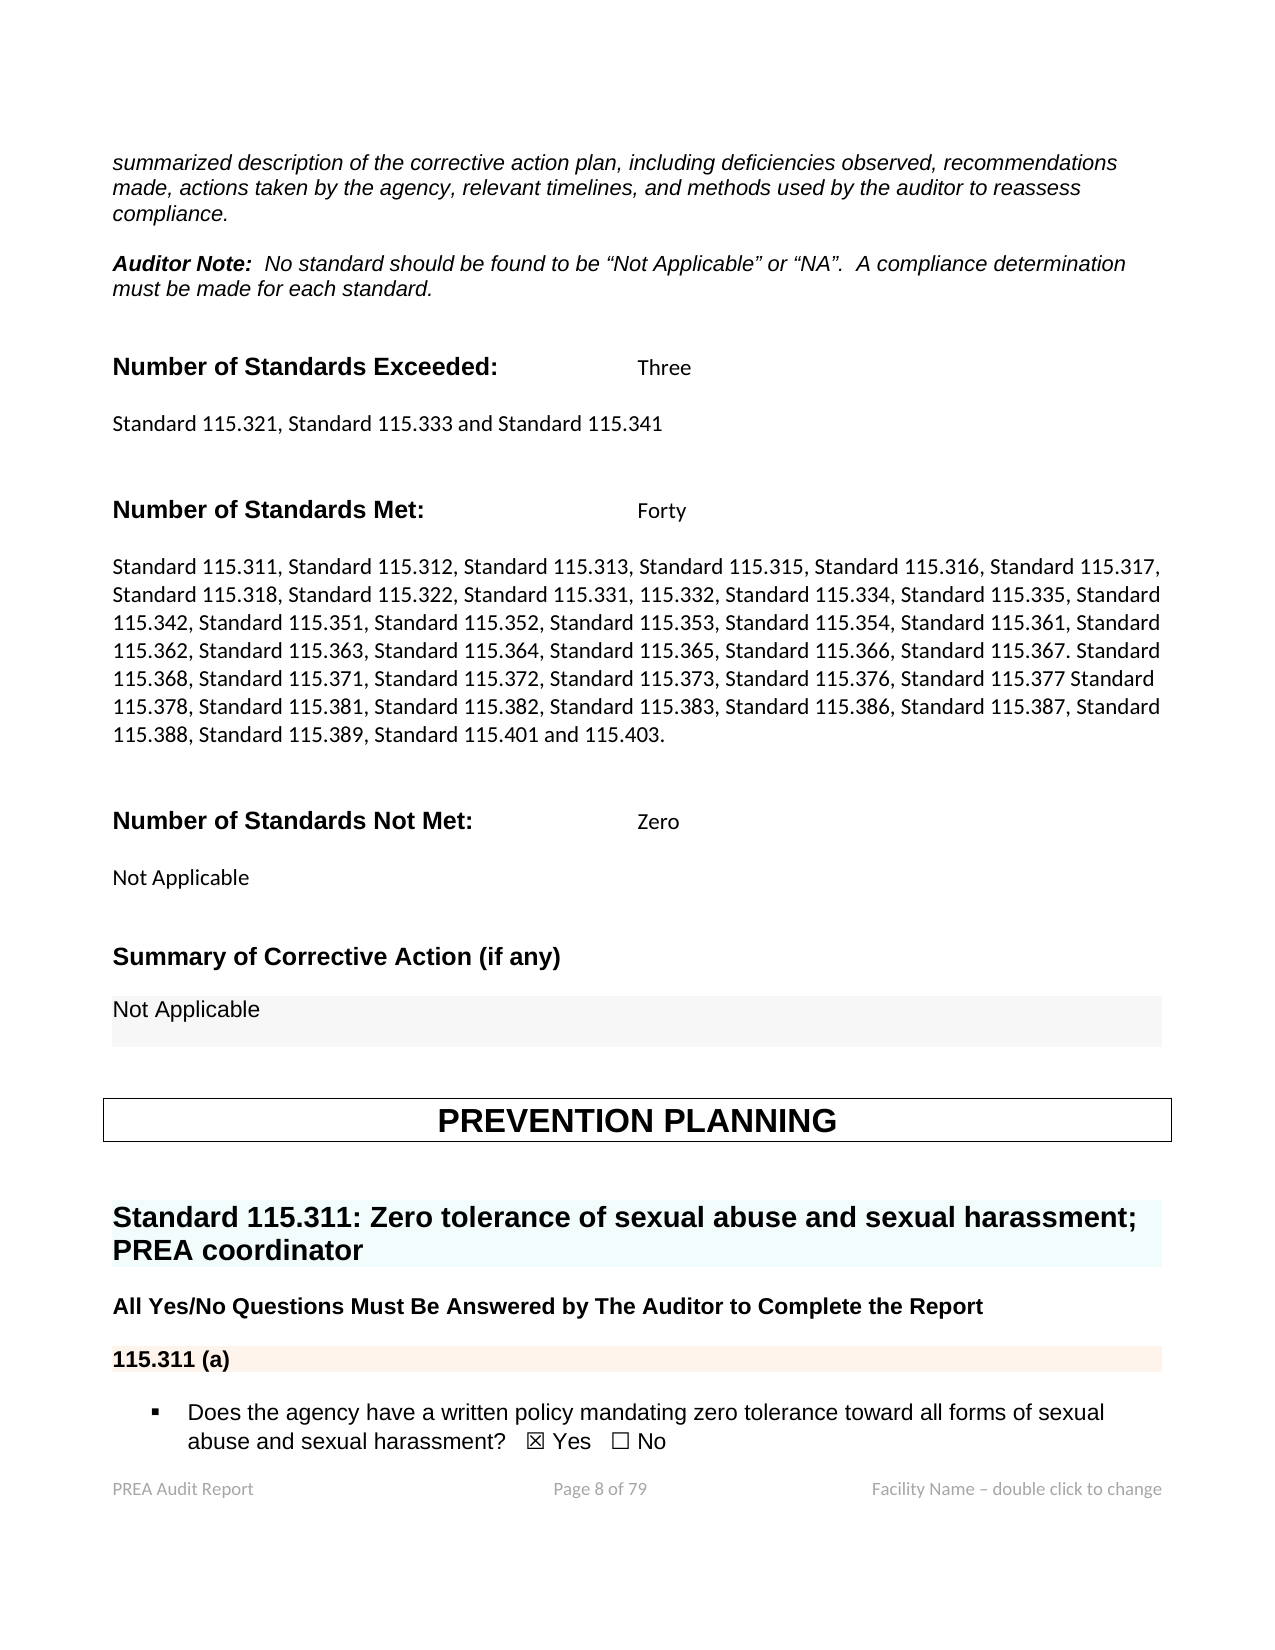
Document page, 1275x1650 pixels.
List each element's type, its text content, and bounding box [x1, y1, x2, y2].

text Summary of Corrective Action (if any) [112, 942, 1162, 970]
text Number of Standards Exceeded: [112, 352, 1162, 381]
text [112, 150, 1162, 226]
text All Yes/No Questions Must Be Answered by The Auditor to Complete the Report [112, 1293, 1162, 1319]
text Number of Standards Not Met: [112, 806, 1162, 835]
list Does the agency have a written policy mandating zero tolerance toward all forms of sexual abuse and sexual harassment? Yes No [150, 1398, 1162, 1456]
text Standard 115.311: Zero tolerance of sexual abuse and sexual harassment; PREA coordinator [112, 1200, 1162, 1267]
text Number of Standards Met: [112, 495, 1162, 524]
text Auditor Note: No standard should be found to be “Not Applicable” or “NA”. A compliance determination must be made for each standard. [112, 251, 1162, 301]
text Not Applicable [112, 996, 1162, 1022]
text 115.311 (a) [112, 1346, 1162, 1372]
text PREVENTION PLANNING [104, 1099, 1171, 1141]
